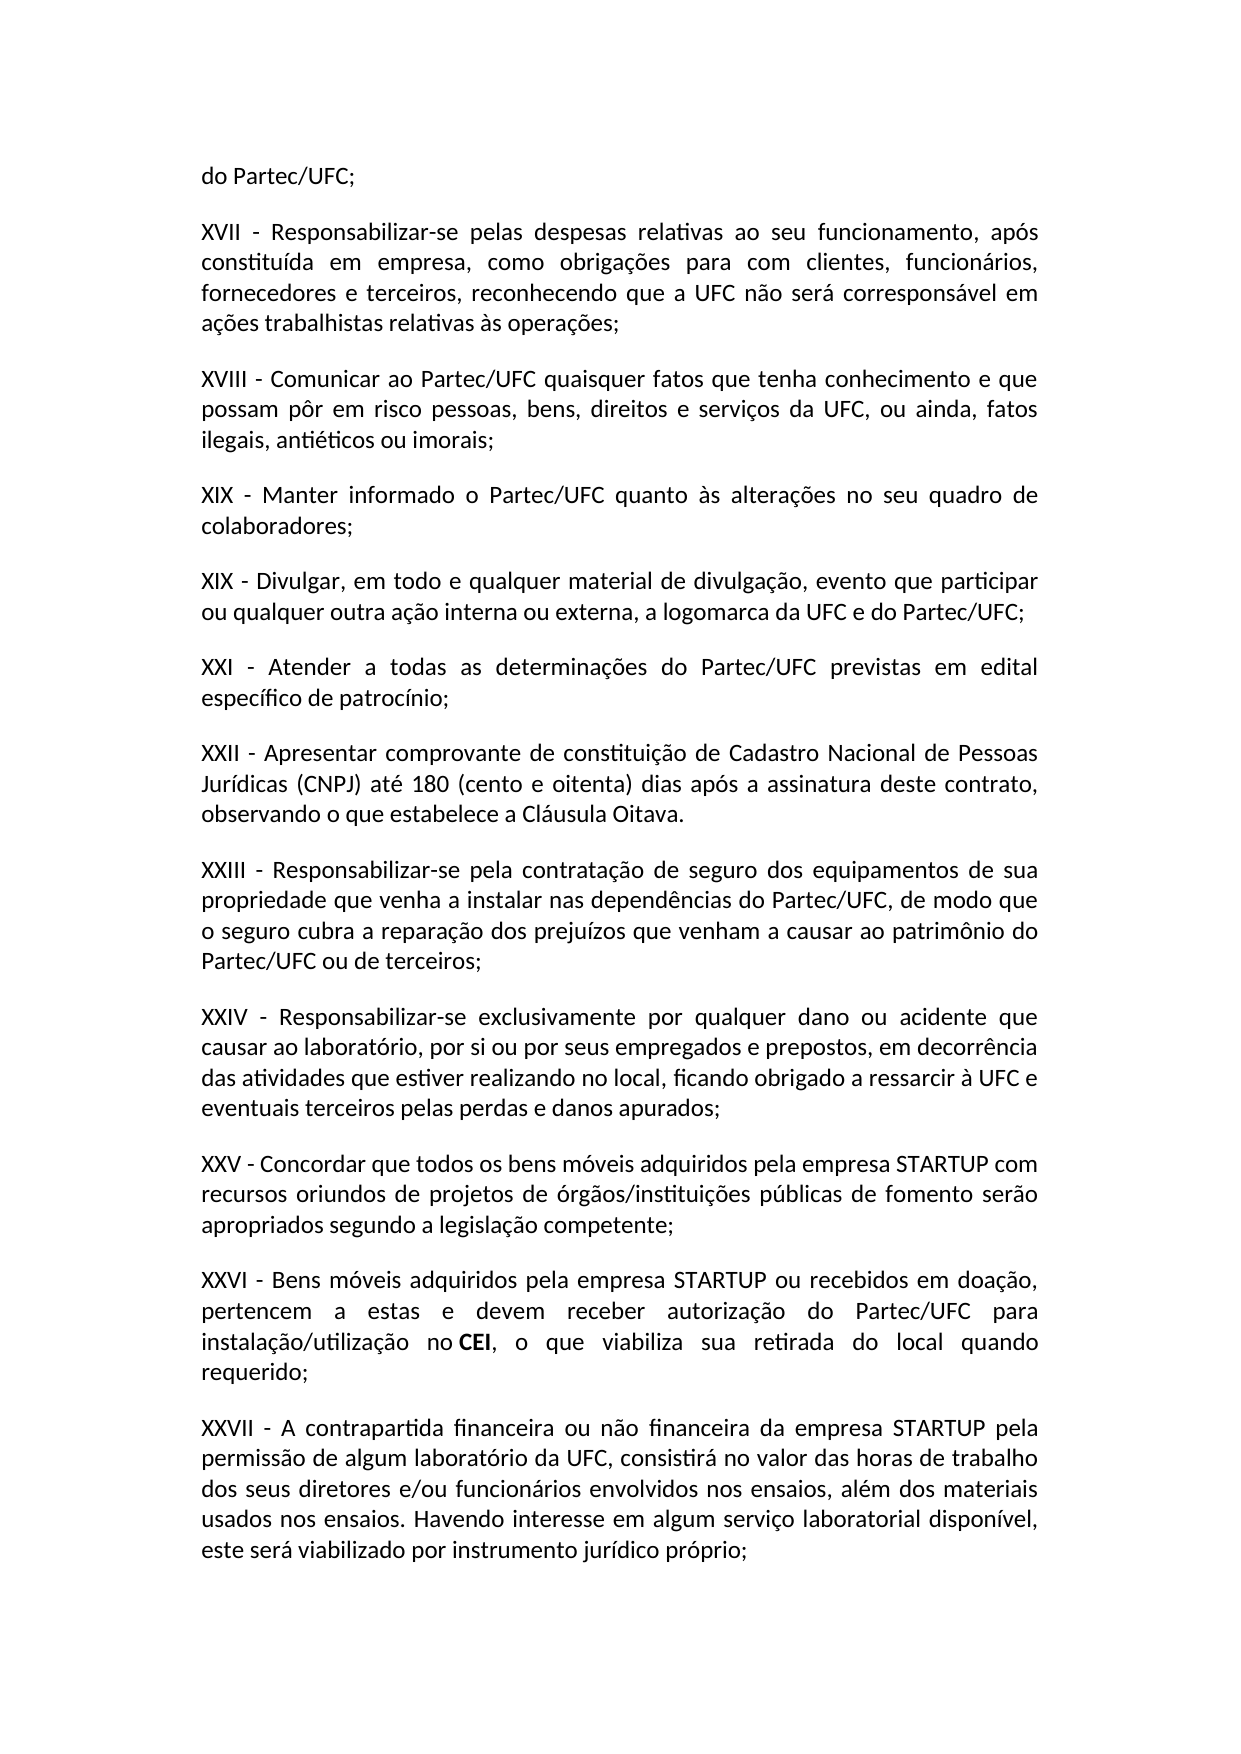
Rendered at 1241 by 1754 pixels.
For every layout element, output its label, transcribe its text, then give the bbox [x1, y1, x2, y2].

table_cell XXIII - Responsabilizar-se pela contratação de seguro dos equipamentos de sua propriedade que venha a instalar nas dependências do Partec/UFC, de modo que o seguro cubra a reparação dos prejuízos que venham a causar ao patrimônio do Partec/UFC ou de terceiros; [177, 841, 1063, 988]
table_cell XIX - Divulgar, em todo e qualquer material de divulgação, evento que participar ou qualquer outra ação interna ou externa, a logomarca da UFC e do Partec/UFC; [177, 553, 1063, 639]
table_cell XIX - Manter informado o Partec/UFC quanto às alterações no seu quadro de colaboradores; [177, 467, 1063, 553]
table_cell XVIII - Comunicar ao Partec/UFC quaisquer fatos que tenha conhecimento e que possam pôr em risco pessoas, bens, direitos e serviços da UFC, ou ainda, fatos ilegais, antiéticos ou imorais; [177, 350, 1063, 467]
table_cell XXVII - A contrapartida financeira ou não ﬁnanceira da empresa STARTUP pela permissão de algum laboratório da UFC, consistirá no valor das horas de trabalho dos seus diretores e/ou funcionários envolvidos nos ensaios, além dos materiais usados nos ensaios. Havendo interesse em algum serviço laboratorial disponível, este será viabilizado por instrumento jurídico próprio; [177, 1399, 1063, 1577]
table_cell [177, 148, 1063, 203]
table_cell XXIV - Responsabilizar-se exclusivamente por qualquer dano ou acidente que causar ao laboratório, por si ou por seus empregados e prepostos, em decorrência das atividades que estiver realizando no local, ﬁcando obrigado a ressarcir à UFC e eventuais terceiros pelas perdas e danos apurados; [177, 989, 1063, 1136]
table_cell XXI - Atender a todas as determinações do Partec/UFC previstas em edital especíﬁco de patrocínio; [177, 639, 1063, 725]
table_cell XXII - Apresentar comprovante de constituição de Cadastro Nacional de Pessoas Jurídicas (CNPJ) até 180 (cento e oitenta) dias após a assinatura deste contrato, observando o que estabelece a Cláusula Oitava. [177, 725, 1063, 841]
table_cell XVII - Responsabilizar-se pelas despesas relativas ao seu funcionamento, após constituída em empresa, como obrigações para com clientes, funcionários, fornecedores e terceiros, reconhecendo que a UFC não será corresponsável em ações trabalhistas relativas às operações; [177, 203, 1063, 350]
table_cell XXVI - Bens móveis adquiridos pela empresa STARTUP ou recebidos em doação, pertencem a estas e devem receber autorização do Partec/UFC para instalação/utilização no CEI, o que viabiliza sua retirada do local quando requerido; [177, 1252, 1063, 1399]
table_cell XXV - Concordar que todos os bens móveis adquiridos pela empresa STARTUP com recursos oriundos de projetos de órgãos/instituições públicas de fomento serão apropriados segundo a legislação competente; [177, 1136, 1063, 1252]
